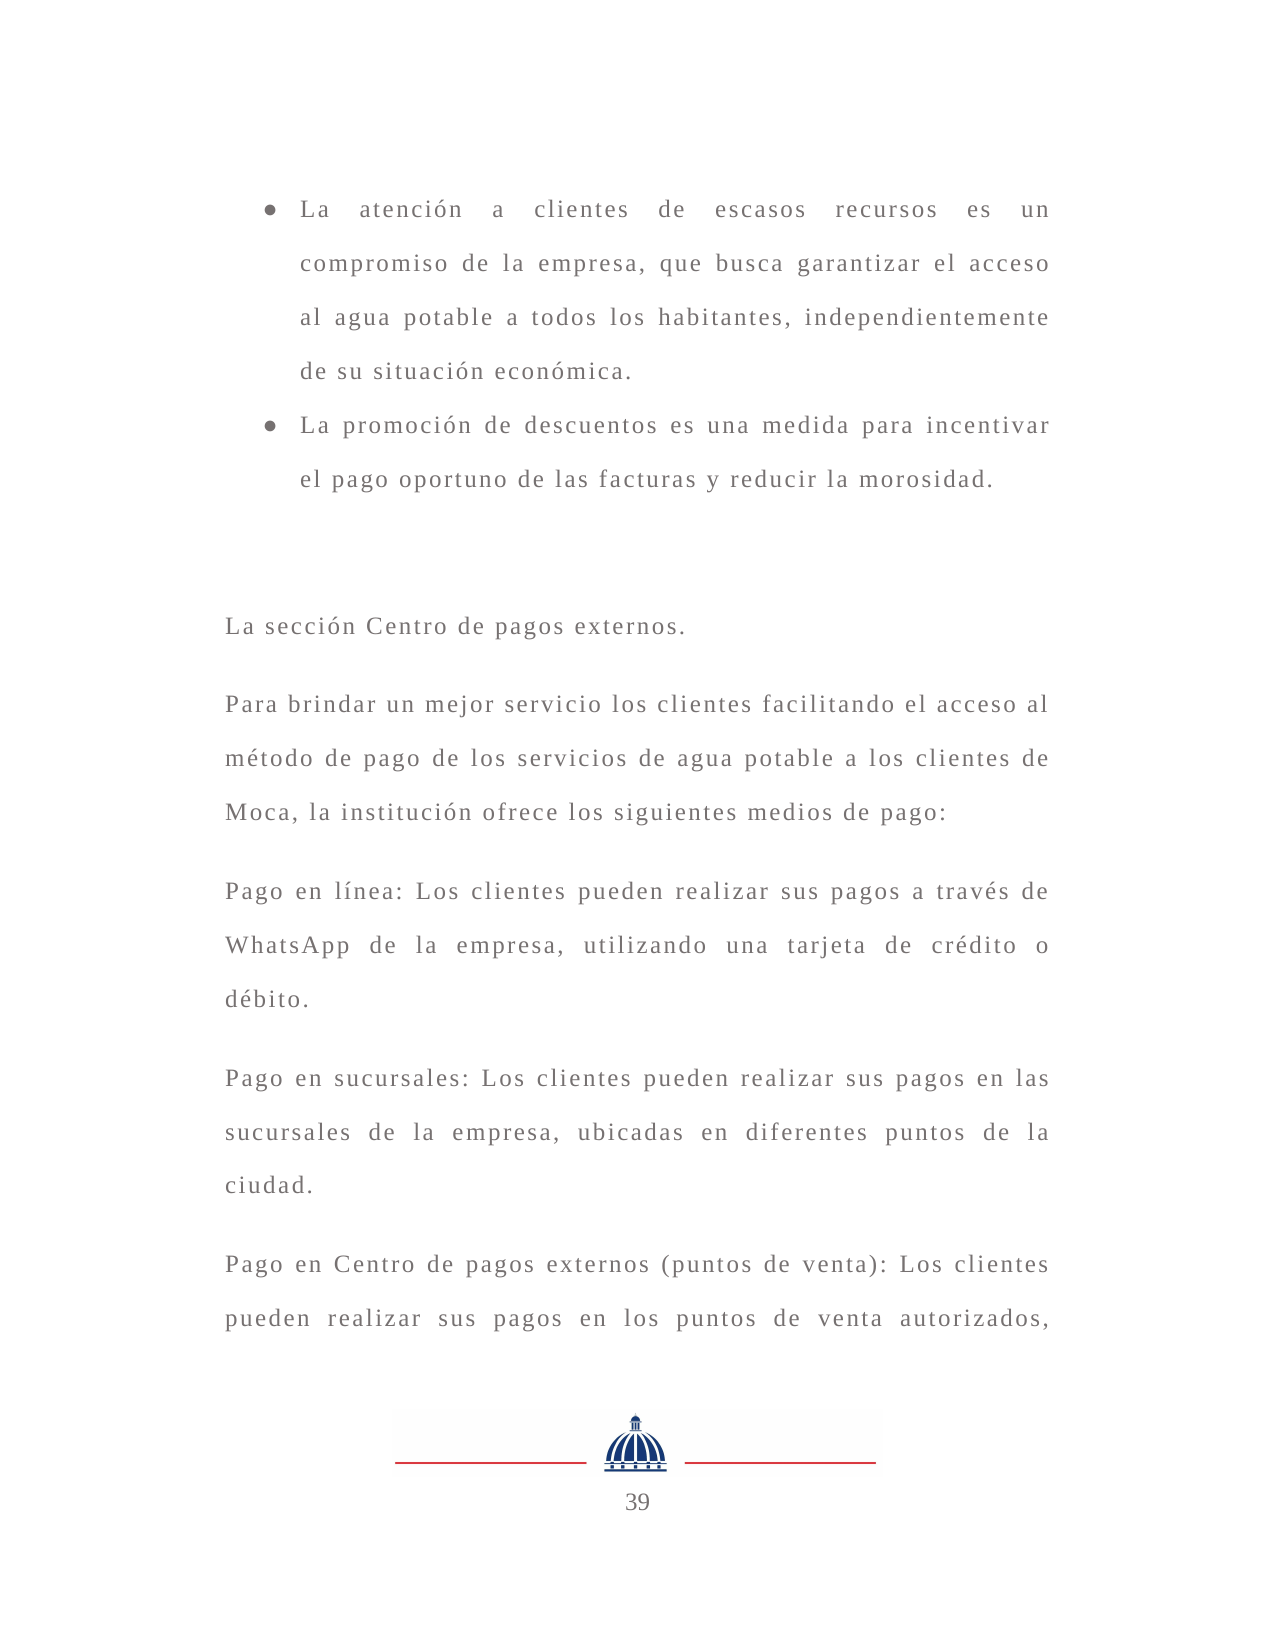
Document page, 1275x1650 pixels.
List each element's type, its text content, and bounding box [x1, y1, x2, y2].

picture [391, 1409, 884, 1477]
text Pago en sucursales: Los clientes pueden realizar sus pagos en las sucursales de la empresa, ubicadas en diferentes puntos de la ciudad. [225, 1063, 1050, 1206]
list La atención a clientes de escasos recursos es un compromiso de la empresa, que busca garantizar el acceso al agua potable a todos los habitantes, independientemente de su situación económica. [262, 194, 1050, 392]
text La sección Centro de pagos externos. [225, 611, 1050, 647]
text Para brindar un mejor servicio los clientes facilitando el acceso al método de pago de los servicios de agua potable a los clientes de Moca, la institución ofrece los siguientes medios de pago: [225, 689, 1050, 833]
text Pago en línea: Los clientes pueden realizar sus pagos a través de WhatsApp de la empresa, utilizando una tarjeta de crédito o débito. [225, 876, 1050, 1020]
list La promoción de descuentos es una medida para incentivar el pago oportuno de las facturas y reducir la morosidad. [262, 410, 1050, 500]
